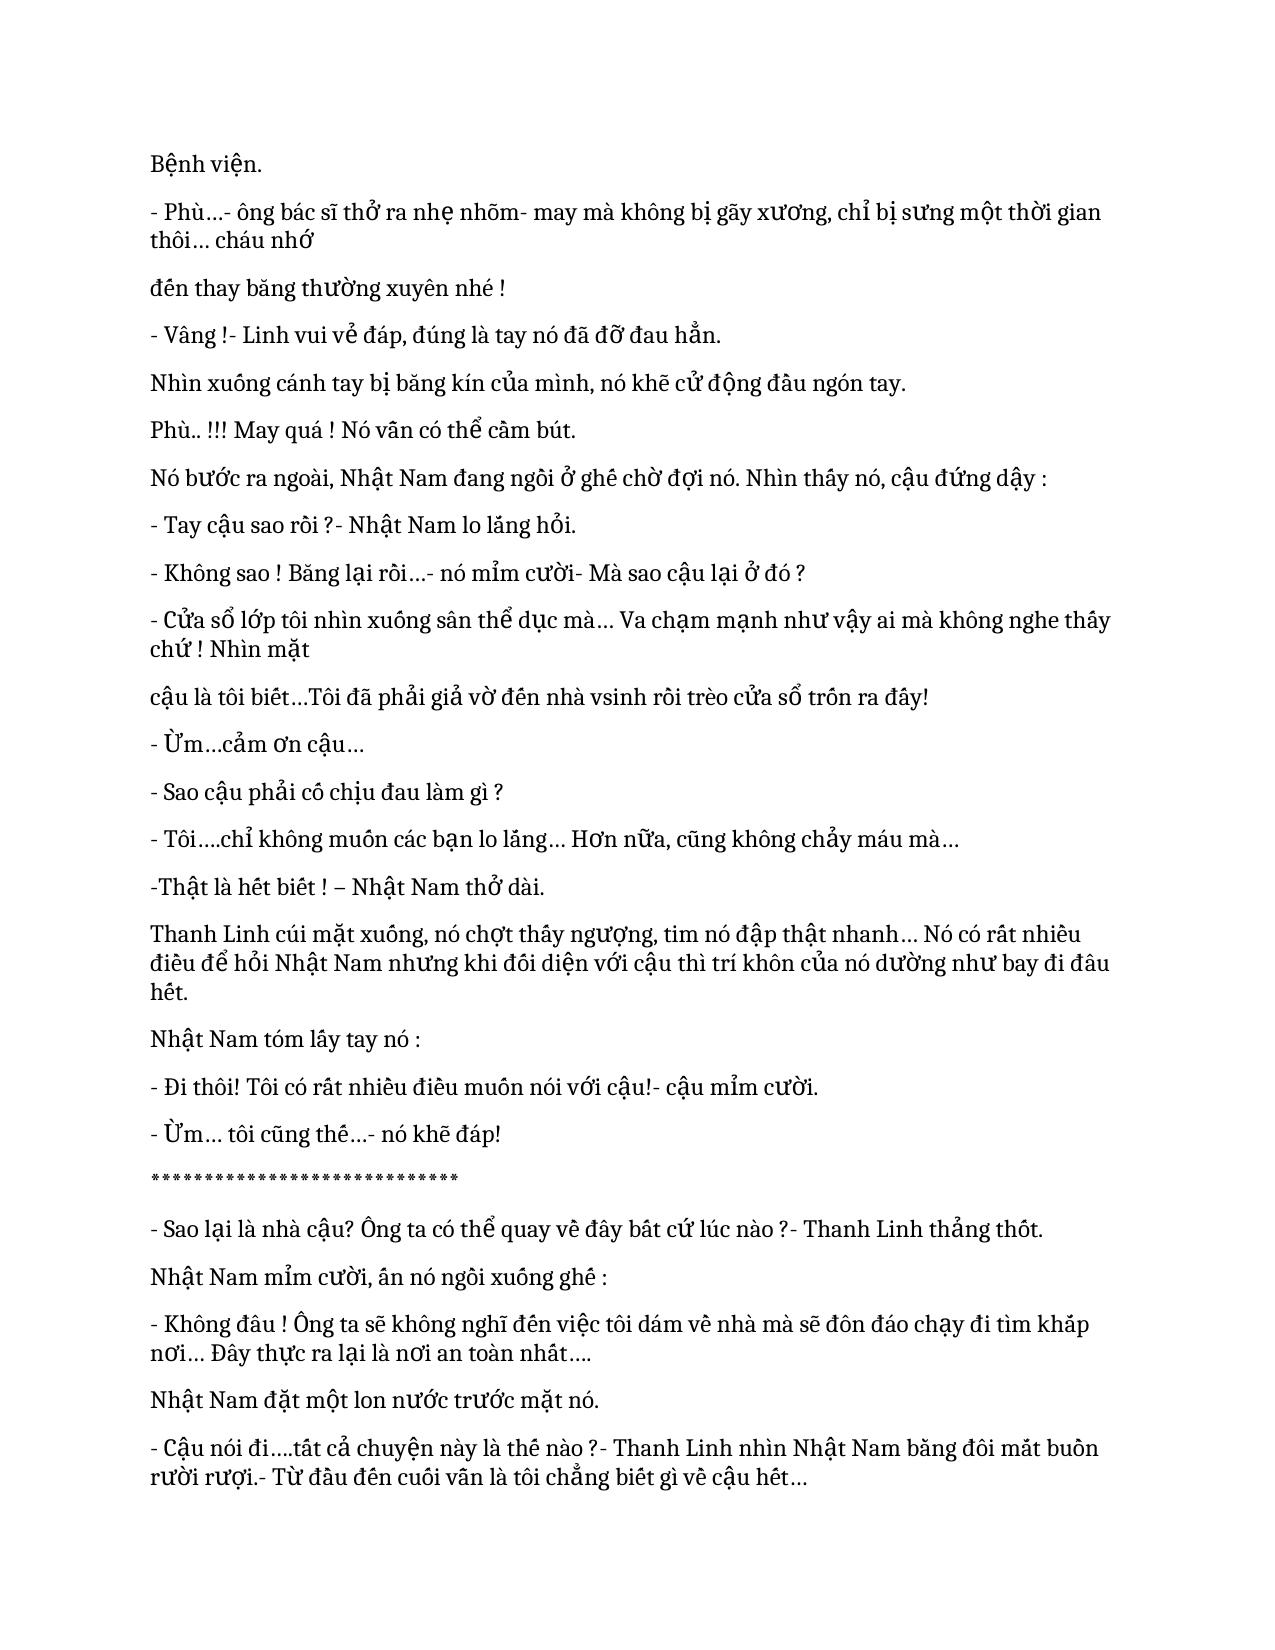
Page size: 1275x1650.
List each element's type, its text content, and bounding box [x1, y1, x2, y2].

text Nhật Nam tóm lấy tay nó : [150, 1025, 1125, 1054]
text Nó bước ra ngoài, Nhật Nam đang ngồi ở ghế chờ đợi nó. Nhìn thấy nó, cậu đứng dậy : [150, 464, 1125, 492]
text - Ừm… tôi cũng thế…- nó khẽ đáp! [150, 1120, 1125, 1149]
text - Tôi….chỉ không muốn các bạn lo lắng… Hơn nữa, cũng không chảy máu mà… [150, 825, 1125, 854]
text - Không đâu ! Ông ta sẽ không nghĩ đến việc tôi dám về nhà mà sẽ đôn đáo chạy đi tìm khắp nơi… Đây thực ra lại là nơi an toàn nhất…. [150, 1310, 1125, 1367]
text Nhật Nam đặt một lon nước trước mặt nó. [150, 1386, 1125, 1415]
text Nhật Nam mỉm cười, ấn nó ngồi xuống ghế : [150, 1262, 1125, 1291]
text - Không sao ! Băng lại rồi…- nó mỉm cười- Mà sao cậu lại ở đó ? [150, 559, 1125, 587]
text - Sao lại là nhà cậu? Ông ta có thể quay về đây bất cứ lúc nào ?- Thanh Linh thảng thốt. [150, 1215, 1125, 1244]
text - Cửa sổ lớp tôi nhìn xuống sân thể dục mà… Va chạm mạnh như vậy ai mà không nghe thấy chứ ! Nhìn mặt [150, 606, 1125, 664]
text đến thay băng thường xuyên nhé ! [150, 274, 1125, 302]
text cậu là tôi biết…Tôi đã phải giả vờ đến nhà vsinh rồi trèo cửa sổ trốn ra đấy! [150, 682, 1125, 711]
text ***************************** [150, 1167, 1125, 1196]
text Thanh Linh cúi mặt xuống, nó chợt thấy ngượng, tim nó đập thật nhanh… Nó có rất nhiều điều để hỏi Nhật Nam nhưng khi đối diện với cậu thì trí khôn của nó dường như bay đi đâu hết. [150, 920, 1125, 1006]
text - Đi thôi! Tôi có rất nhiều điều muốn nói với cậu!- cậu mỉm cười. [150, 1072, 1125, 1101]
text - Tay cậu sao rồi ?- Nhật Nam lo lắng hỏi. [150, 511, 1125, 540]
text - Cậu nói đi….tất cả chuyện này là thế nào ?- Thanh Linh nhìn Nhật Nam bằng đôi mắt buồn rười rượi.- Từ đầu đến cuối vẫn là tôi chẳng biết gì về cậu hết… [150, 1434, 1125, 1491]
text - Sao cậu phải cố chịu đau làm gì ? [150, 777, 1125, 806]
text - Ừm…cảm ơn cậu… [150, 730, 1125, 759]
text Bệnh viện. [150, 150, 1125, 179]
text - Phù…- ông bác sĩ thở ra nhẹ nhõm- may mà không bị gãy xương, chỉ bị sưng một thời gian thôi… cháu nhớ [150, 197, 1125, 255]
text Nhìn xuống cánh tay bị băng kín của mình, nó khẽ cử động đầu ngón tay. [150, 369, 1125, 397]
text Phù.. !!! May quá ! Nó vẫn có thể cầm bút. [150, 416, 1125, 445]
text - Vâng !- Linh vui vẻ đáp, đúng là tay nó đã đỡ đau hẳn. [150, 321, 1125, 350]
text -Thật là hết biết ! – Nhật Nam thở dài. [150, 872, 1125, 901]
